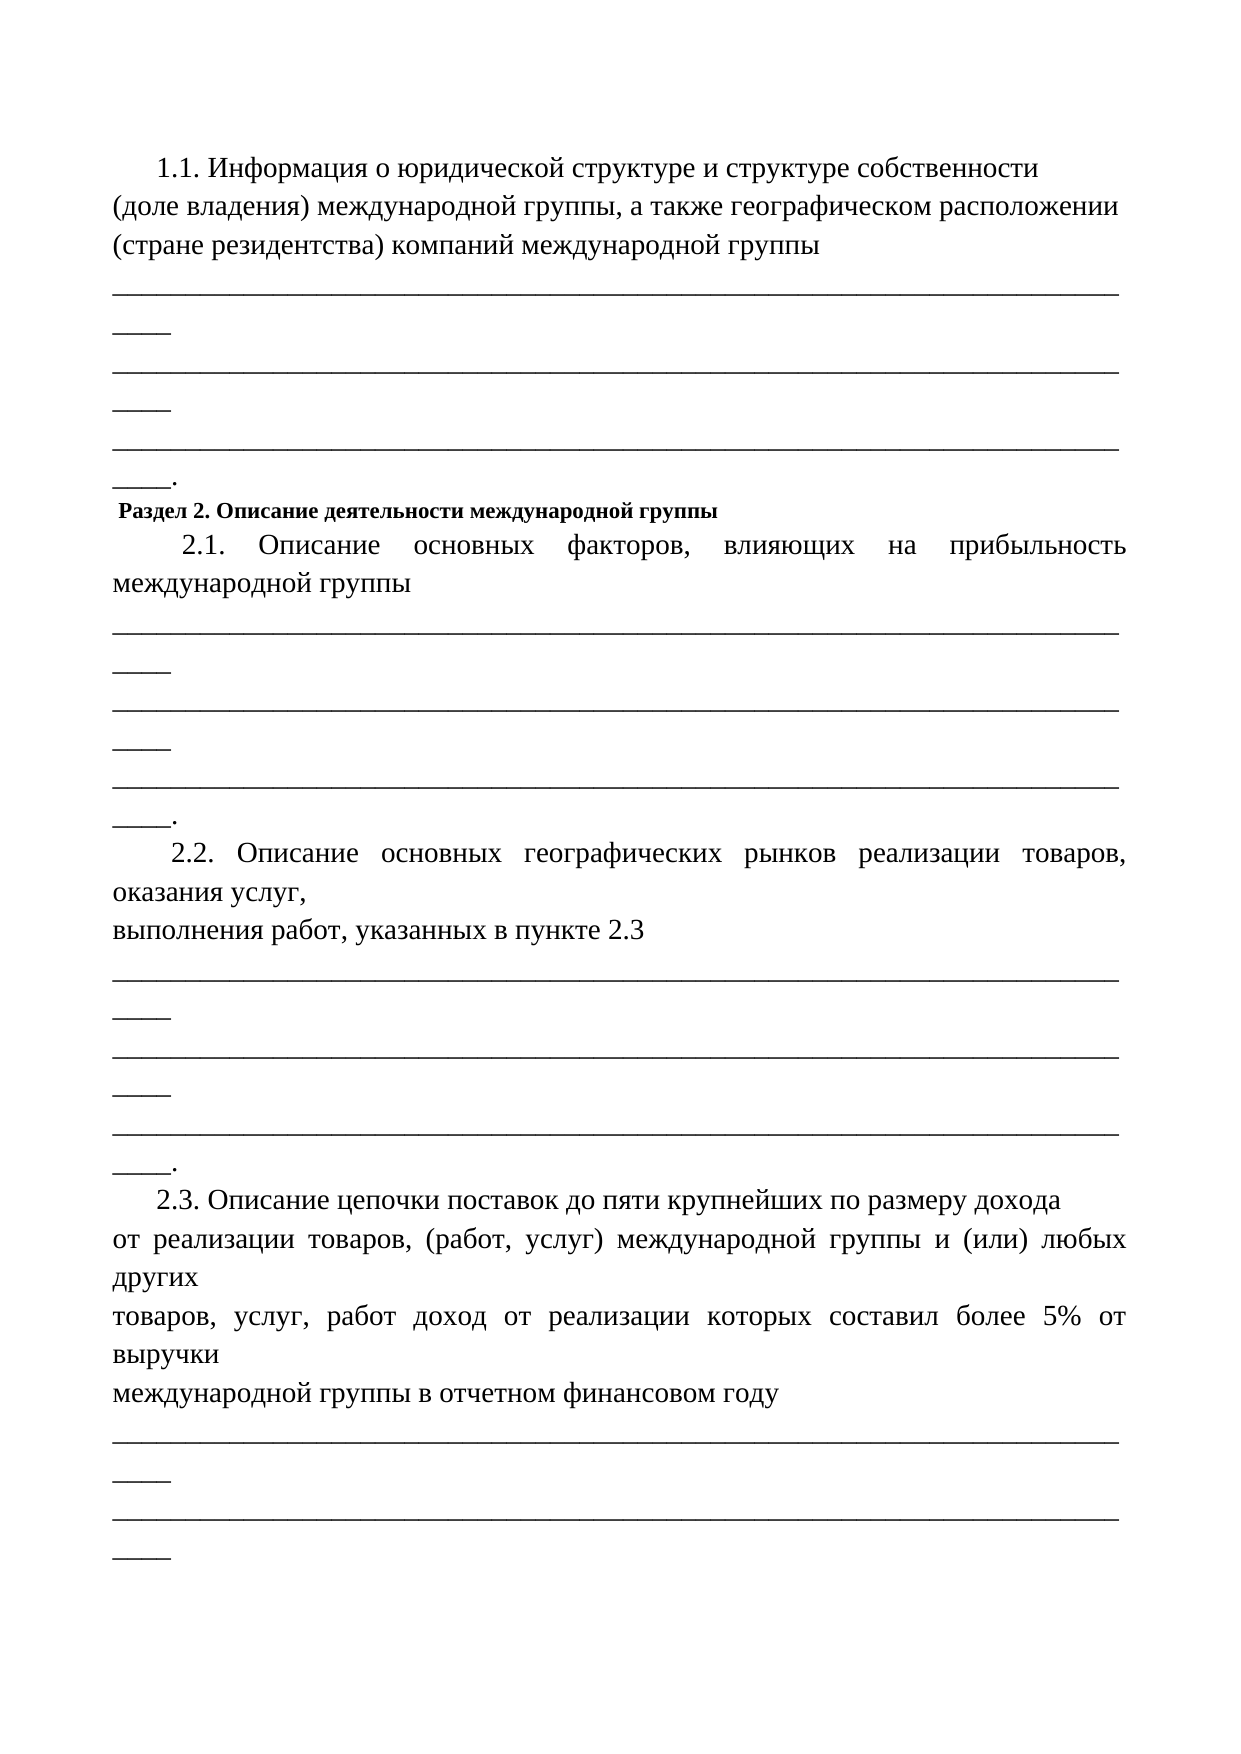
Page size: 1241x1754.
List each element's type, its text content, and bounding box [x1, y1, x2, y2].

text Раздел 2. Описание деятельности международной группы [112, 497, 1128, 523]
text _________________________________________________________________________ [112, 266, 1128, 338]
text 1.1. Информация о юридической структуре и структуре собственности [112, 150, 1128, 183]
text _________________________________________________________________________. [112, 758, 1128, 830]
text выполнения работ, указанных в пункте 2.3 [112, 912, 1128, 946]
text (доле владения) международной группы, а также географическом расположении [112, 188, 1128, 222]
text _________________________________________________________________________ [112, 604, 1128, 676]
text _________________________________________________________________________ [112, 951, 1128, 1023]
text _________________________________________________________________________ [112, 1491, 1128, 1563]
text _________________________________________________________________________ [112, 681, 1128, 753]
text _________________________________________________________________________ [112, 1028, 1128, 1100]
text 2.1. Описание основных факторов, влияющих на прибыльность международной группы [112, 527, 1128, 599]
text _________________________________________________________________________. [112, 420, 1128, 492]
text товаров, услуг, работ доход от реализации которых составил более 5% от выручки [112, 1298, 1128, 1370]
text _________________________________________________________________________. [112, 1105, 1128, 1177]
text (стране резидентства) компаний международной группы [112, 227, 1128, 261]
text 2.3. Описание цепочки поставок до пяти крупнейших по размеру дохода [112, 1182, 1128, 1216]
text 2.2. Описание основных географических рынков реализации товаров, оказания услуг, [112, 835, 1128, 907]
text международной группы в отчетном финансовом году [112, 1375, 1128, 1408]
text от реализации товаров, (работ, услуг) международной группы и (или) любых других [112, 1221, 1128, 1293]
text _________________________________________________________________________ [112, 1413, 1128, 1486]
text _________________________________________________________________________ [112, 343, 1128, 415]
